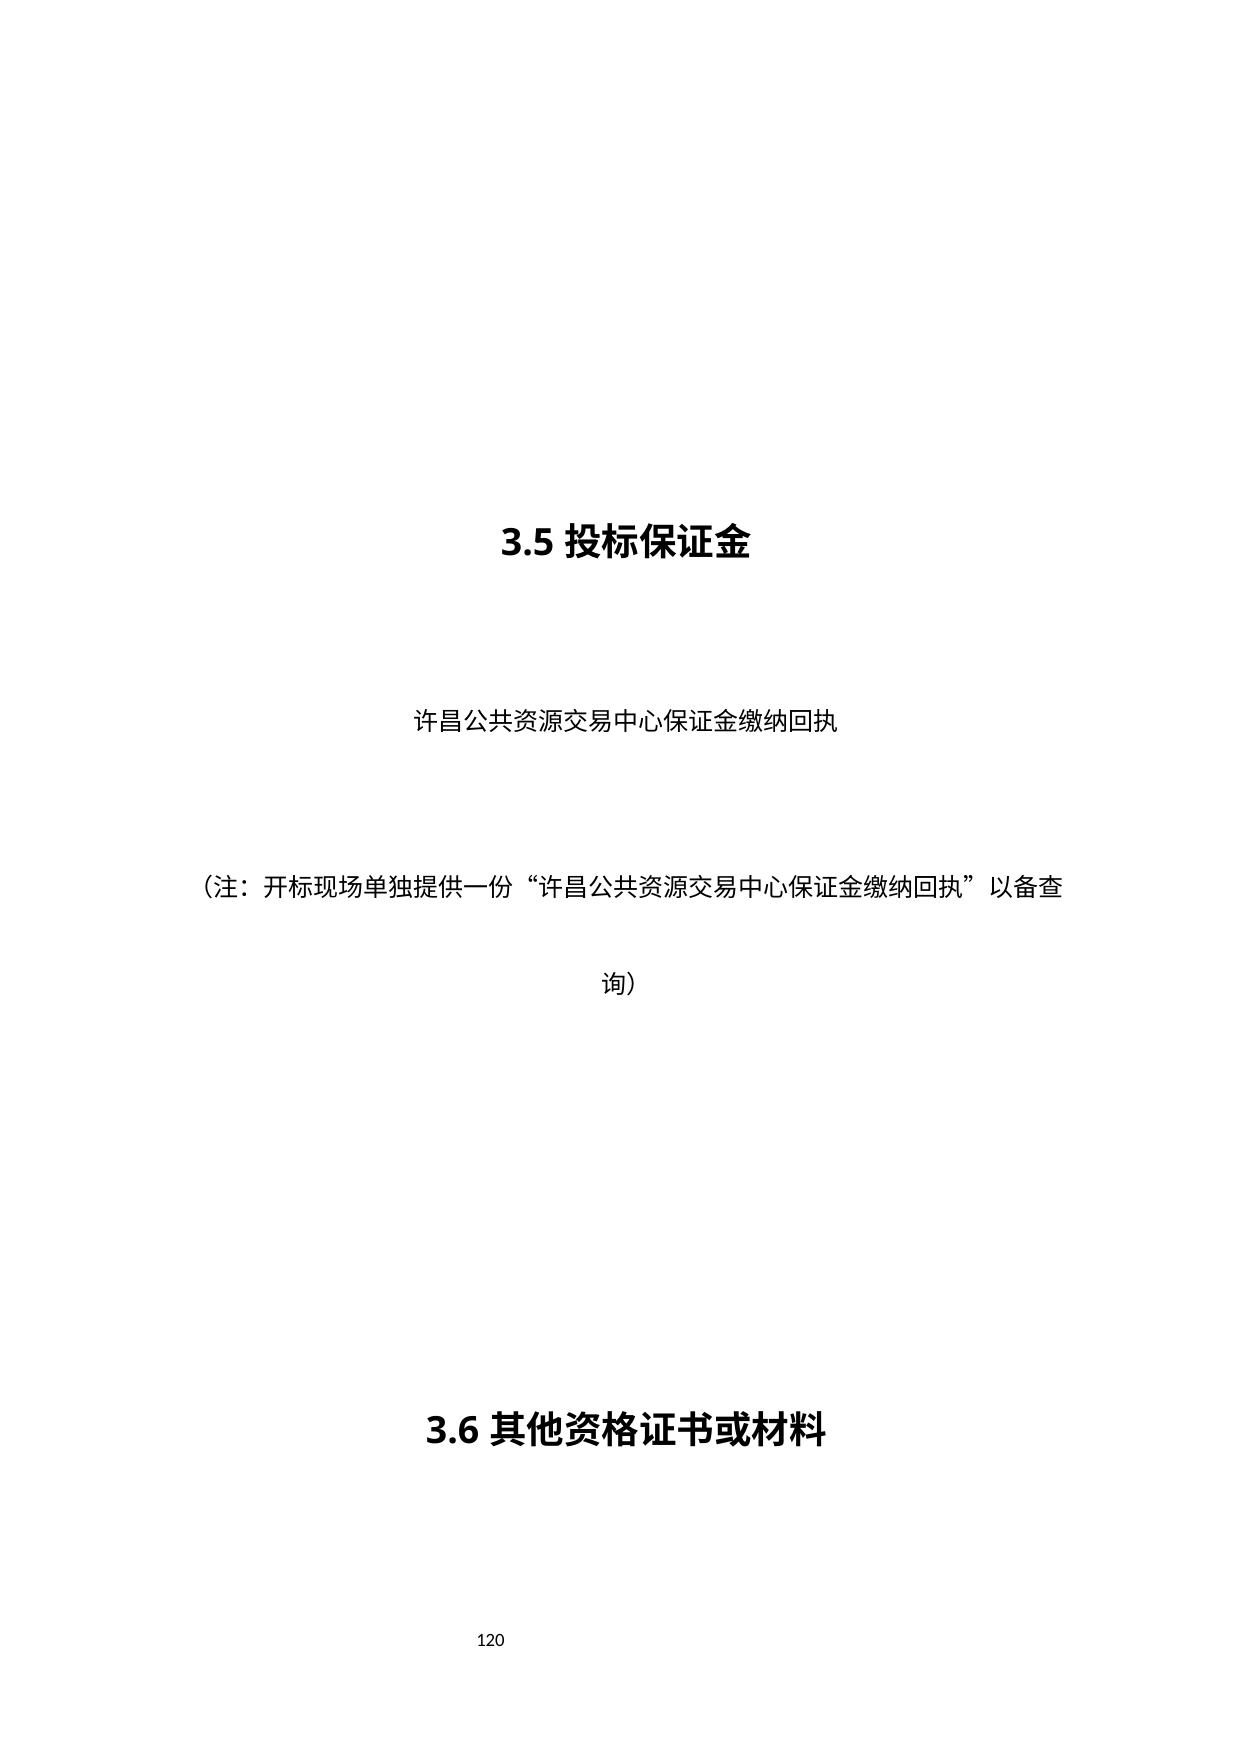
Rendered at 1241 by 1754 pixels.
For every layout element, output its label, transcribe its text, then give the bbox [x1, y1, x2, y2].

text 3.6 其他资格证书或材料 [165, 1395, 1087, 1460]
text 许昌公共资源交易中心保证金缴纳回执 [165, 687, 1087, 752]
text 3.5 投标保证金 [165, 506, 1087, 571]
text （注：开标现场单独提供一份“许昌公共资源交易中心保证金缴纳回执”以备查询） [165, 853, 1087, 1015]
